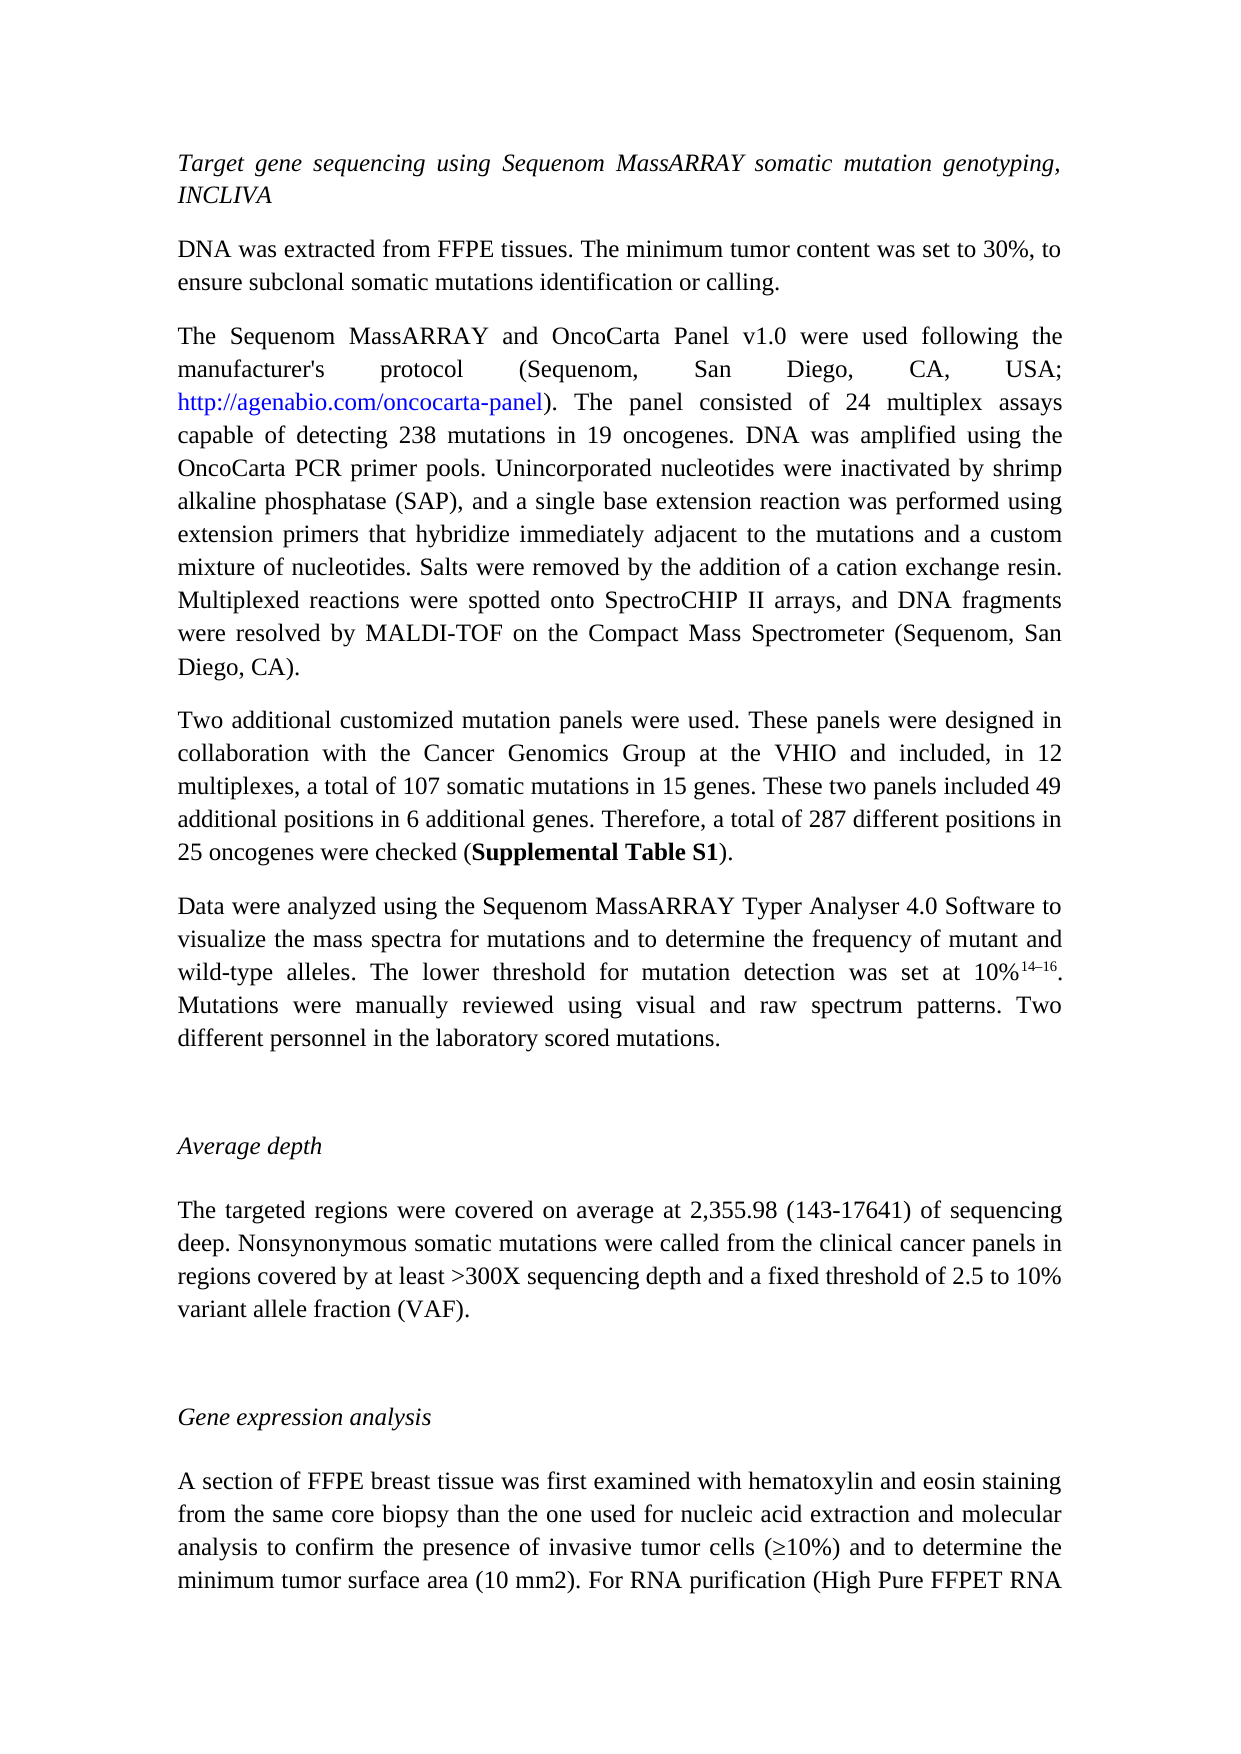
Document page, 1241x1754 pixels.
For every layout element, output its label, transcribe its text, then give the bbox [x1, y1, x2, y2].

text Target gene sequencing using Sequenom MassARRAY somatic mutation genotyping, INCLIVA [177, 148, 1063, 209]
text The targeted regions were covered on average at 2,355.98 (143-17641) of sequencing deep. Nonsynonymous somatic mutations were called from the clinical cancer panels in regions covered by at least >300X sequencing depth and a fixed threshold of 2.5 to 10% variant allele fraction (VAF). [177, 1195, 1063, 1323]
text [177, 1466, 1063, 1594]
text Average depth [177, 1131, 1063, 1160]
text Two additional customized mutation panels were used. These panels were designed in collaboration with the Cancer Genomics Group at the VHIO and included, in 12 multiplexes, a total of 107 somatic mutations in 15 genes. These two panels included 49 additional positions in 6 additional genes. Therefore, a total of 287 different positions in 25 oncogenes were checked (Supplemental Table S1). [177, 705, 1063, 866]
text Gene expression analysis [177, 1402, 1063, 1431]
text Data were analyzed using the Sequenom MassARRAY Typer Analyser 4.0 Software to visualize the mass spectra for mutations and to determine the frequency of mutant and wild-type alleles. The lower threshold for mutation detection was set at 10%14–16. Mutations were manually reviewed using visual and raw spectrum patterns. Two different personnel in the laboratory scored mutations. [177, 891, 1063, 1052]
text DNA was extracted from FFPE tissues. The minimum tumor content was set to 30%, to ensure subclonal somatic mutations identification or calling. [177, 234, 1063, 296]
text The Sequenom MassARRAY and OncoCarta Panel v1.0 were used following the manufacturer's protocol (Sequenom, San Diego, CA, USA; http://agenabio.com/oncocarta-panel). The panel consisted of 24 multiplex assays capable of detecting 238 mutations in 19 oncogenes. DNA was amplified using the OncoCarta PCR primer pools. Unincorporated nucleotides were inactivated by shrimp alkaline phosphatase (SAP), and a single base extension reaction was performed using extension primers that hybridize immediately adjacent to the mutations and a custom mixture of nucleotides. Salts were removed by the addition of a cation exchange resin. Multiplexed reactions were spotted onto SpectroCHIP II arrays, and DNA fragments were resolved by MALDI-TOF on the Compact Mass Spectrometer (Sequenom, San Diego, CA). [177, 321, 1063, 680]
